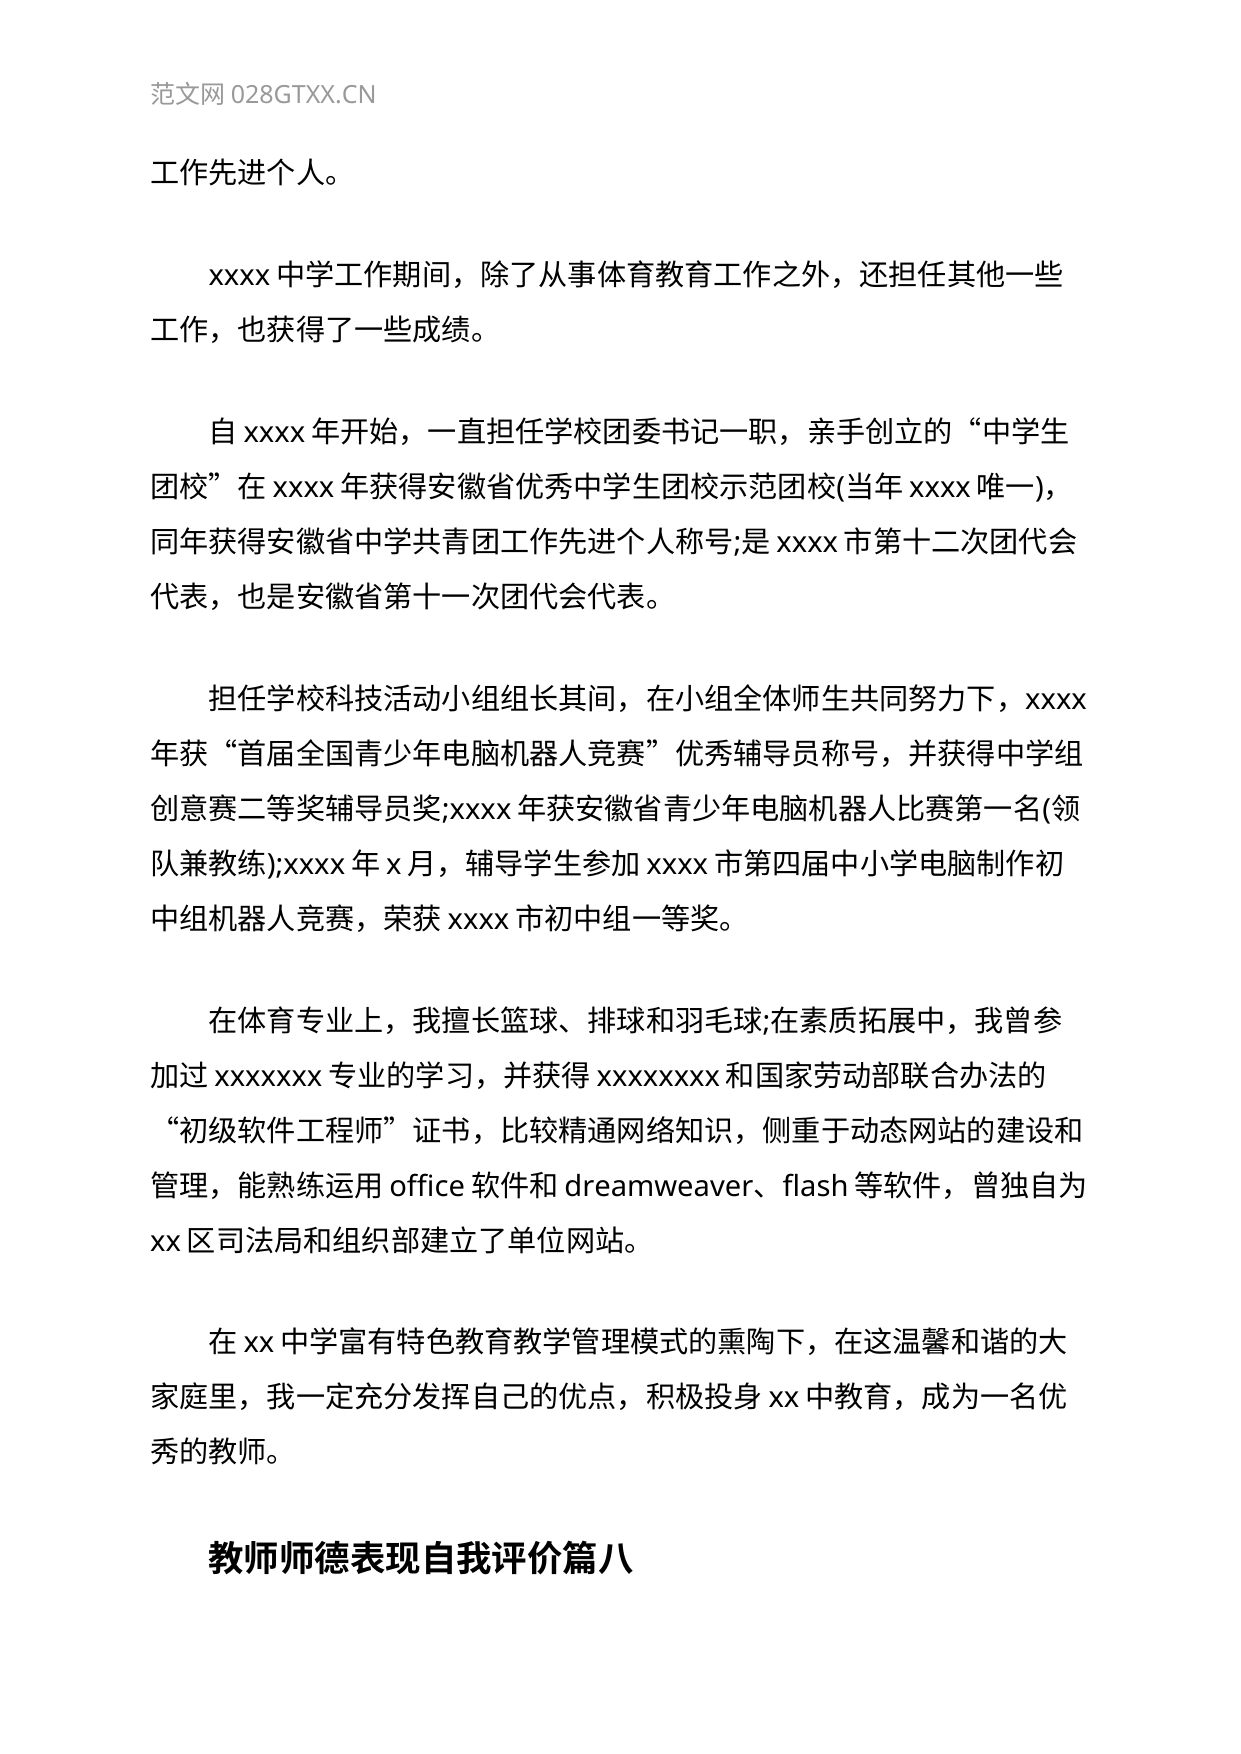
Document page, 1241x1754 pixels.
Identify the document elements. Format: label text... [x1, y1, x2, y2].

text 自xxxx年开始，一直担任学校团委书记一职，亲手创立的“中学生团校”在xxxx年获得安徽省优秀中学生团校示范团校(当年xxxx唯一)，同年获得安徽省中学共青团工作先进个人称号;是xxxx市第十二次团代会代表，也是安徽省第十一次团代会代表。 [150, 408, 1090, 616]
text xxxx中学工作期间，除了从事体育教育工作之外，还担任其他一些工作，也获得了一些成绩。 [150, 252, 1090, 349]
text 在体育专业上，我擅长篮球、排球和羽毛球;在素质拓展中，我曾参加过xxxxxxx专业的学习，并获得xxxxxxxx和国家劳动部联合办法的“初级软件工程师”证书，比较精通网络知识，侧重于动态网站的建设和管理，能熟练运用office软件和dreamweaver、flash等软件，曾独自为xx区司法局和组织部建立了单位网站。 [150, 997, 1090, 1259]
text 在xx中学富有特色教育教学管理模式的熏陶下，在这温馨和谐的大家庭里，我一定充分发挥自己的优点，积极投身xx中教育，成为一名优秀的教师。 [150, 1319, 1090, 1471]
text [150, 150, 1090, 192]
text 教师师德表现自我评价篇八 [150, 1531, 1090, 1582]
text 担任学校科技活动小组组长其间，在小组全体师生共同努力下，xxxx年获“首届全国青少年电脑机器人竞赛”优秀辅导员称号，并获得中学组创意赛二等奖辅导员奖;xxxx年获安徽省青少年电脑机器人比赛第一名(领队兼教练);xxxx年x月，辅导学生参加xxxx市第四届中小学电脑制作初中组机器人竞赛，荣获xxxx市初中组一等奖。 [150, 675, 1090, 938]
